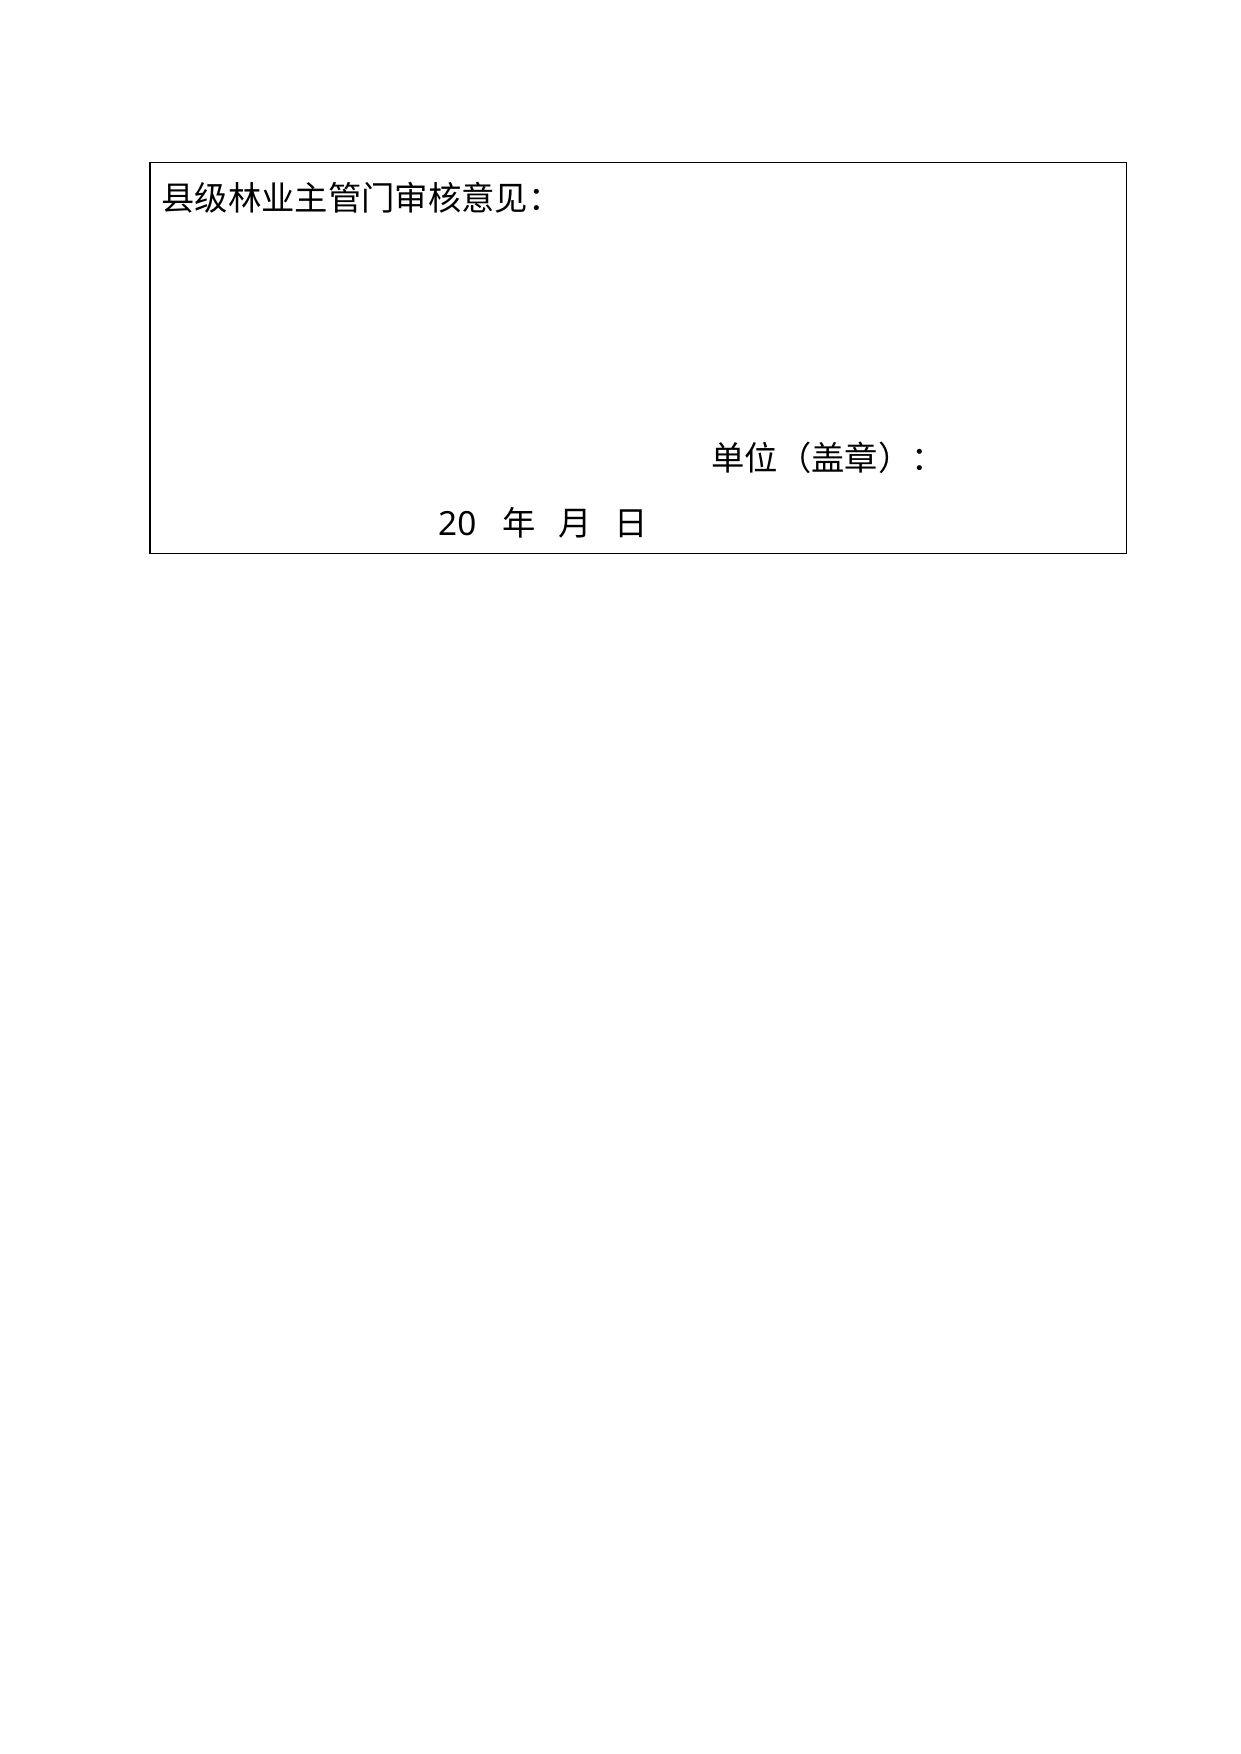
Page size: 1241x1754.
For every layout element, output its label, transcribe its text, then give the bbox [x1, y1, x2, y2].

table_cell 县级林业主管门审核意见： 单位（盖章）： 20 年 月 日 [151, 163, 1126, 553]
